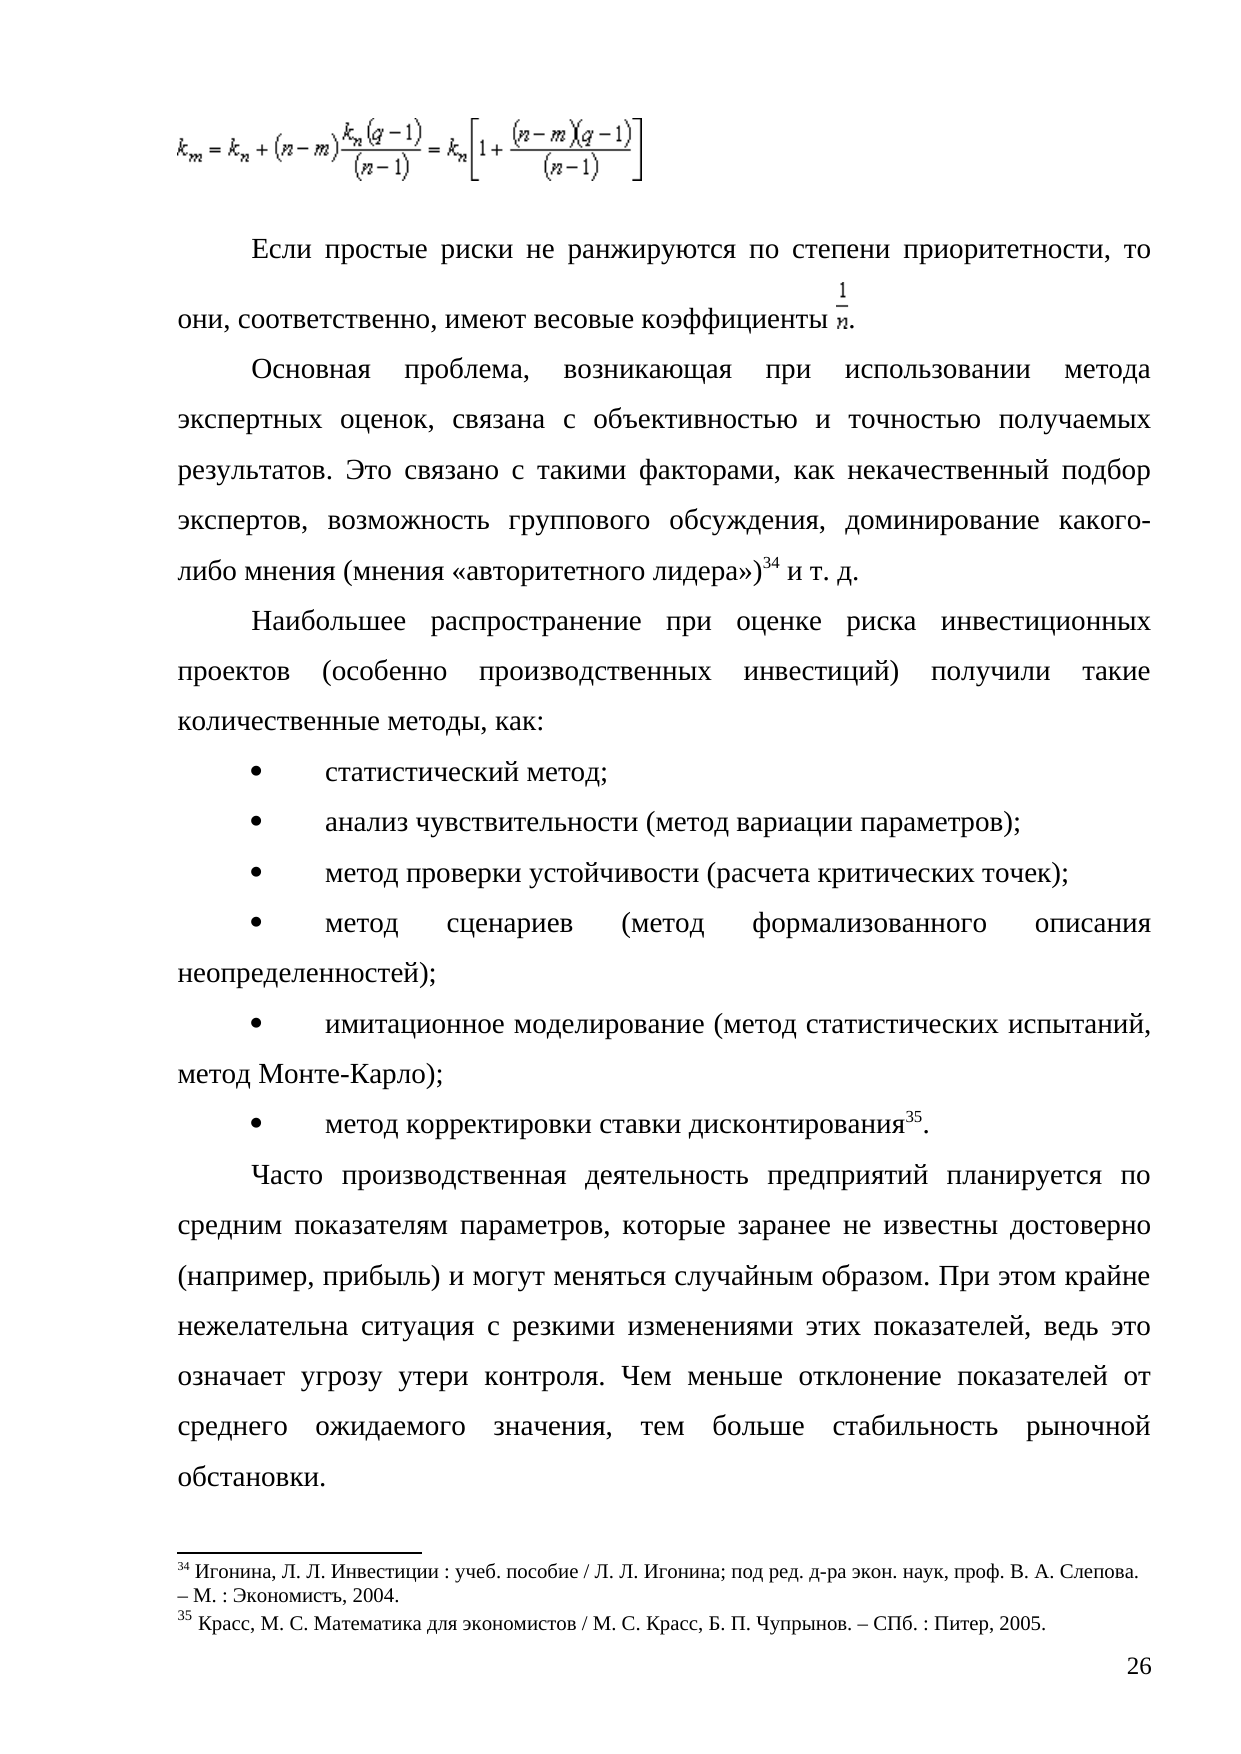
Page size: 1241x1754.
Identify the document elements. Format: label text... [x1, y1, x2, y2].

list анализ чувствительности (метод вариации параметров); [177, 804, 1152, 838]
text Наибольшее распространение при оценке риска инвестиционных проектов (особенно производственных инвестиций) получили такие количественные методы, как: [177, 603, 1152, 737]
text Если простые риски не ранжируются по степени приоритетности, то они, соответственно, имеют весовые коэффициенты . [177, 231, 1152, 334]
list имитационное моделирование (метод статистических испытаний, метод Монте-Карло); [177, 1006, 1152, 1090]
list метод сценариев (метод формализованного описания неопределенностей); [177, 905, 1152, 989]
text Основная проблема, возникающая при использовании метода экспертных оценок, связана с объективностью и точностью получаемых результатов. Это связано с такими факторами, как некачественный подбор экспертов, возможность группового обсуждения, доминирование какого-либо мнения (мнения «авторитетного лидера») и т. д. [177, 351, 1152, 586]
picture [177, 118, 642, 181]
list метод проверки устойчивости (расчета критических точек); [177, 855, 1152, 888]
text Часто производственная деятельность предприятий планируется по средним показателям параметров, которые заранее не известны достоверно (например, прибыль) и могут меняться случайным образом. При этом крайне нежелательна ситуация с резкими изменениями этих показателей, ведь это означает угрозу утери контроля. Чем меньше отклонение показателей от среднего ожидаемого значения, тем больше стабильность рыночной обстановки. [177, 1157, 1152, 1492]
list метод корректировки ставки дисконтирования. [177, 1107, 1152, 1140]
list статистический метод; [177, 754, 1152, 787]
